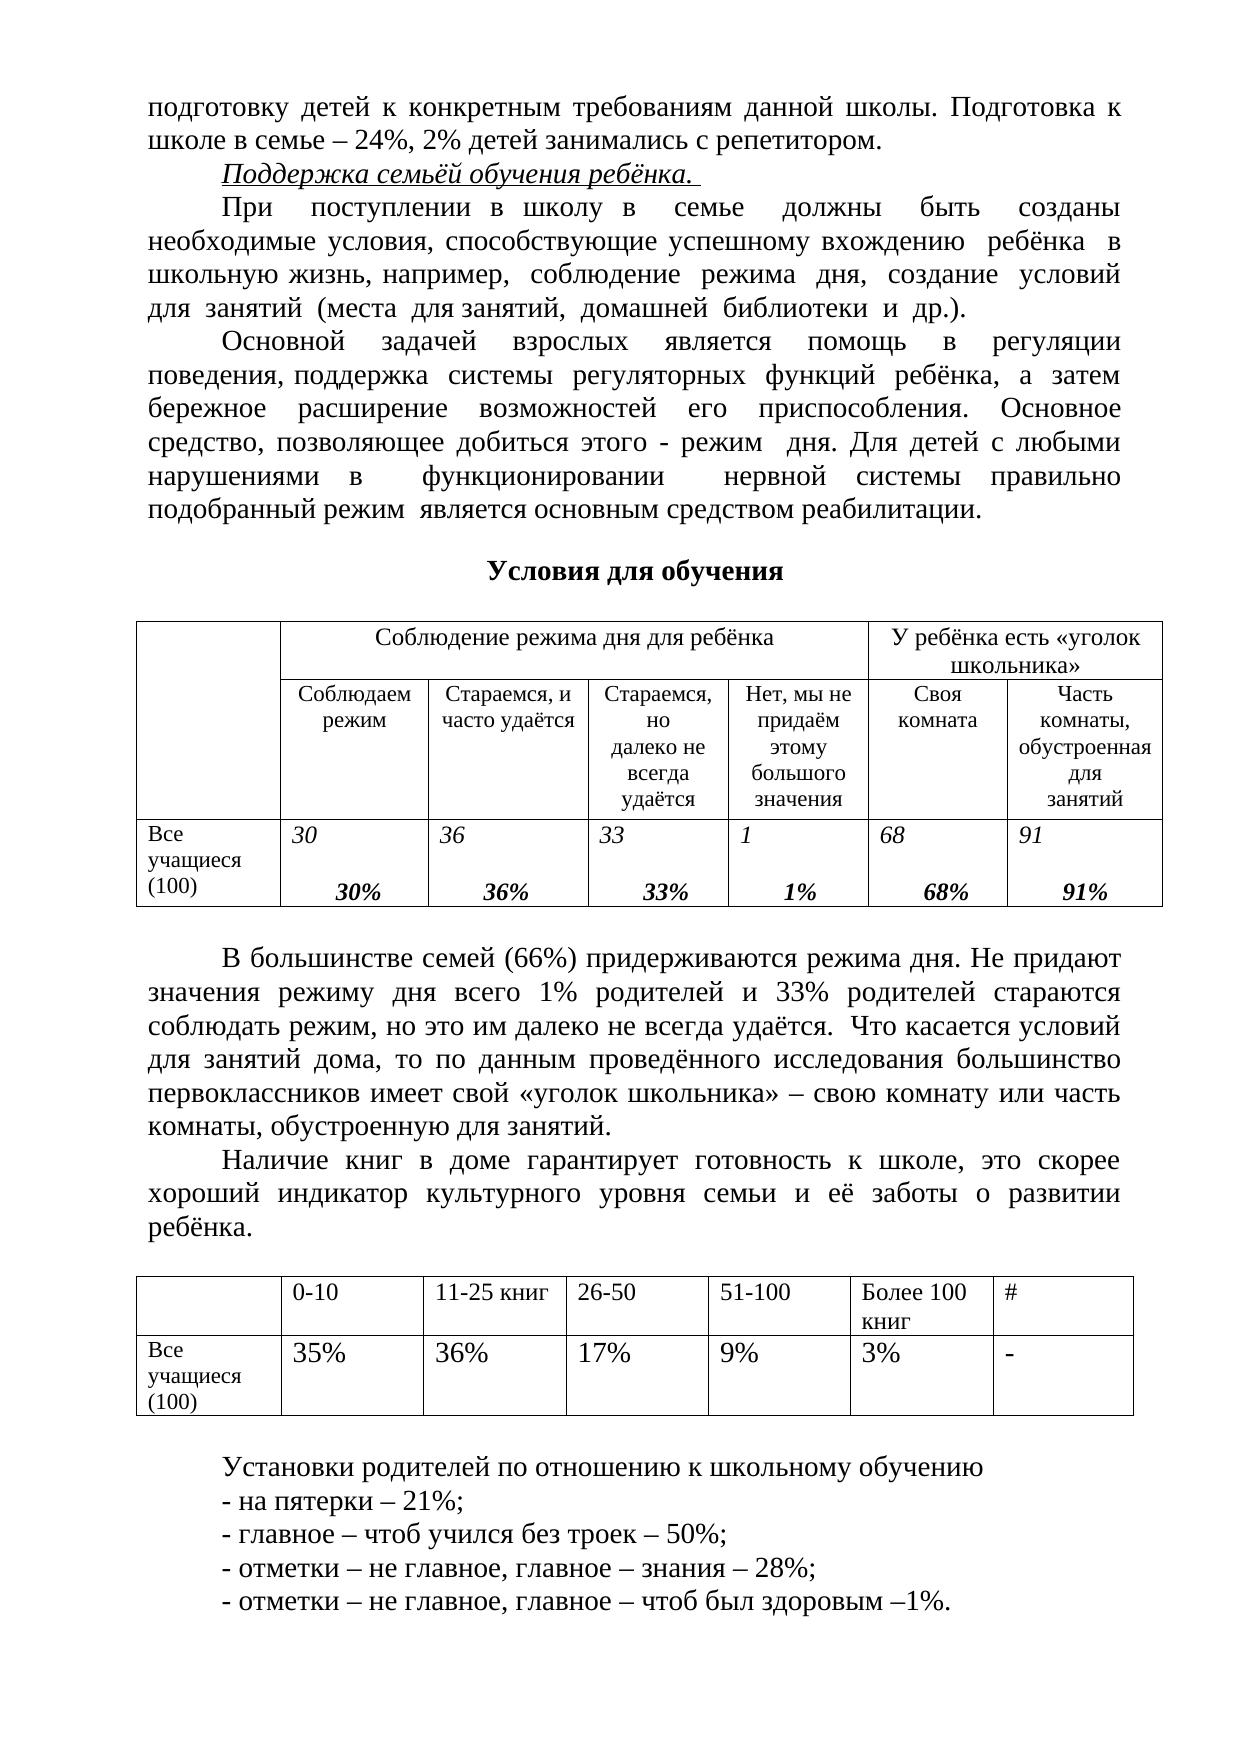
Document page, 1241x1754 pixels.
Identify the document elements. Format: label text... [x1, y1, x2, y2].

table_cell Стараемся, и часто удаётся [429, 680, 588, 819]
text При поступлении в школу в семье должны быть созданы необходимые условия, способствующие успешному вхождению ребёнка в школьную жизнь, например, соблюдение режима дня, создание условий для занятий (места для занятий, домашней библиотеки и др.). [148, 189, 1122, 323]
text - на пятерки – 21%; [148, 1483, 1122, 1516]
table_cell Все учащиеся (100) [137, 820, 280, 906]
table_header 11-25 книг [424, 1277, 566, 1334]
table_header 51-100 [709, 1277, 850, 1334]
table_cell 68 68% [869, 820, 1007, 906]
table_cell Соблюдаем режим [281, 680, 428, 819]
table_cell Часть комнаты, обустроенная для занятий [1008, 680, 1162, 819]
table_header [137, 622, 280, 819]
table_header 26-50 [567, 1277, 708, 1334]
table_header Соблюдение режима дня для ребёнка [281, 622, 868, 679]
table_cell 3% [851, 1336, 993, 1415]
text Поддержка семьёй обучения ребёнка. [148, 156, 1122, 189]
table_header Более 100 книг [851, 1277, 993, 1334]
table_cell 1 1% [729, 820, 868, 906]
table_cell 17% [567, 1336, 708, 1415]
text - главное – чтоб учился без троек – 50%; [148, 1516, 1122, 1550]
table_header [137, 1277, 281, 1334]
text В большинстве семей (66%) придерживаются режима дня. Не придают значения режиму дня всего 1% родителей и 33% родителей стараются соблюдать режим, но это им далеко не всегда удаётся. Что касается условий для занятий дома, то по данным проведённого исследования большинство первоклассников имеет свой «уголок школьника» – свою комнату или часть комнаты, обустроенную для занятий. [148, 941, 1122, 1142]
table_cell 9% [709, 1336, 850, 1415]
text Условия для обучения [148, 553, 1122, 587]
table_cell 91 91% [1008, 820, 1162, 906]
table_header 0-10 [282, 1277, 423, 1334]
text - отметки – не главное, главное – знания – 28%; [148, 1550, 1122, 1583]
table_cell Своя комната [869, 680, 1007, 819]
table_cell 33 33% [589, 820, 728, 906]
table_cell Стараемся, но далеко не всегда удаётся [589, 680, 728, 819]
text Основной задачей взрослых является помощь в регуляции поведения, поддержка системы регуляторных функций ребёнка, а затем бережное расширение возможностей его приспособления. Основное средство, позволяющее добиться этого - режим дня. Для детей с любыми нарушениями в функционировании нервной системы правильно подобранный режим является основным средством реабилитации. [148, 323, 1122, 525]
text Установки родителей по отношению к школьному обучению [148, 1449, 1122, 1483]
table_cell 35% [282, 1336, 423, 1415]
table_cell Нет, мы не придаём этому большого значения [729, 680, 868, 819]
text Наличие книг в доме гарантирует готовность к школе, это скорее хороший индикатор культурного уровня семьи и её заботы о развитии ребёнка. [148, 1142, 1122, 1242]
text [148, 89, 1122, 156]
text - отметки – не главное, главное – чтоб был здоровым –1%. [148, 1583, 1122, 1617]
table_cell - [994, 1336, 1133, 1415]
table_header У ребёнка есть «уголок школьника» [869, 622, 1162, 679]
table_cell 30 30% [281, 820, 428, 906]
table_cell Все учащиеся (100) [137, 1336, 281, 1415]
table_header # [994, 1277, 1133, 1334]
table_cell 36 36% [429, 820, 588, 906]
table_cell 36% [424, 1336, 566, 1415]
